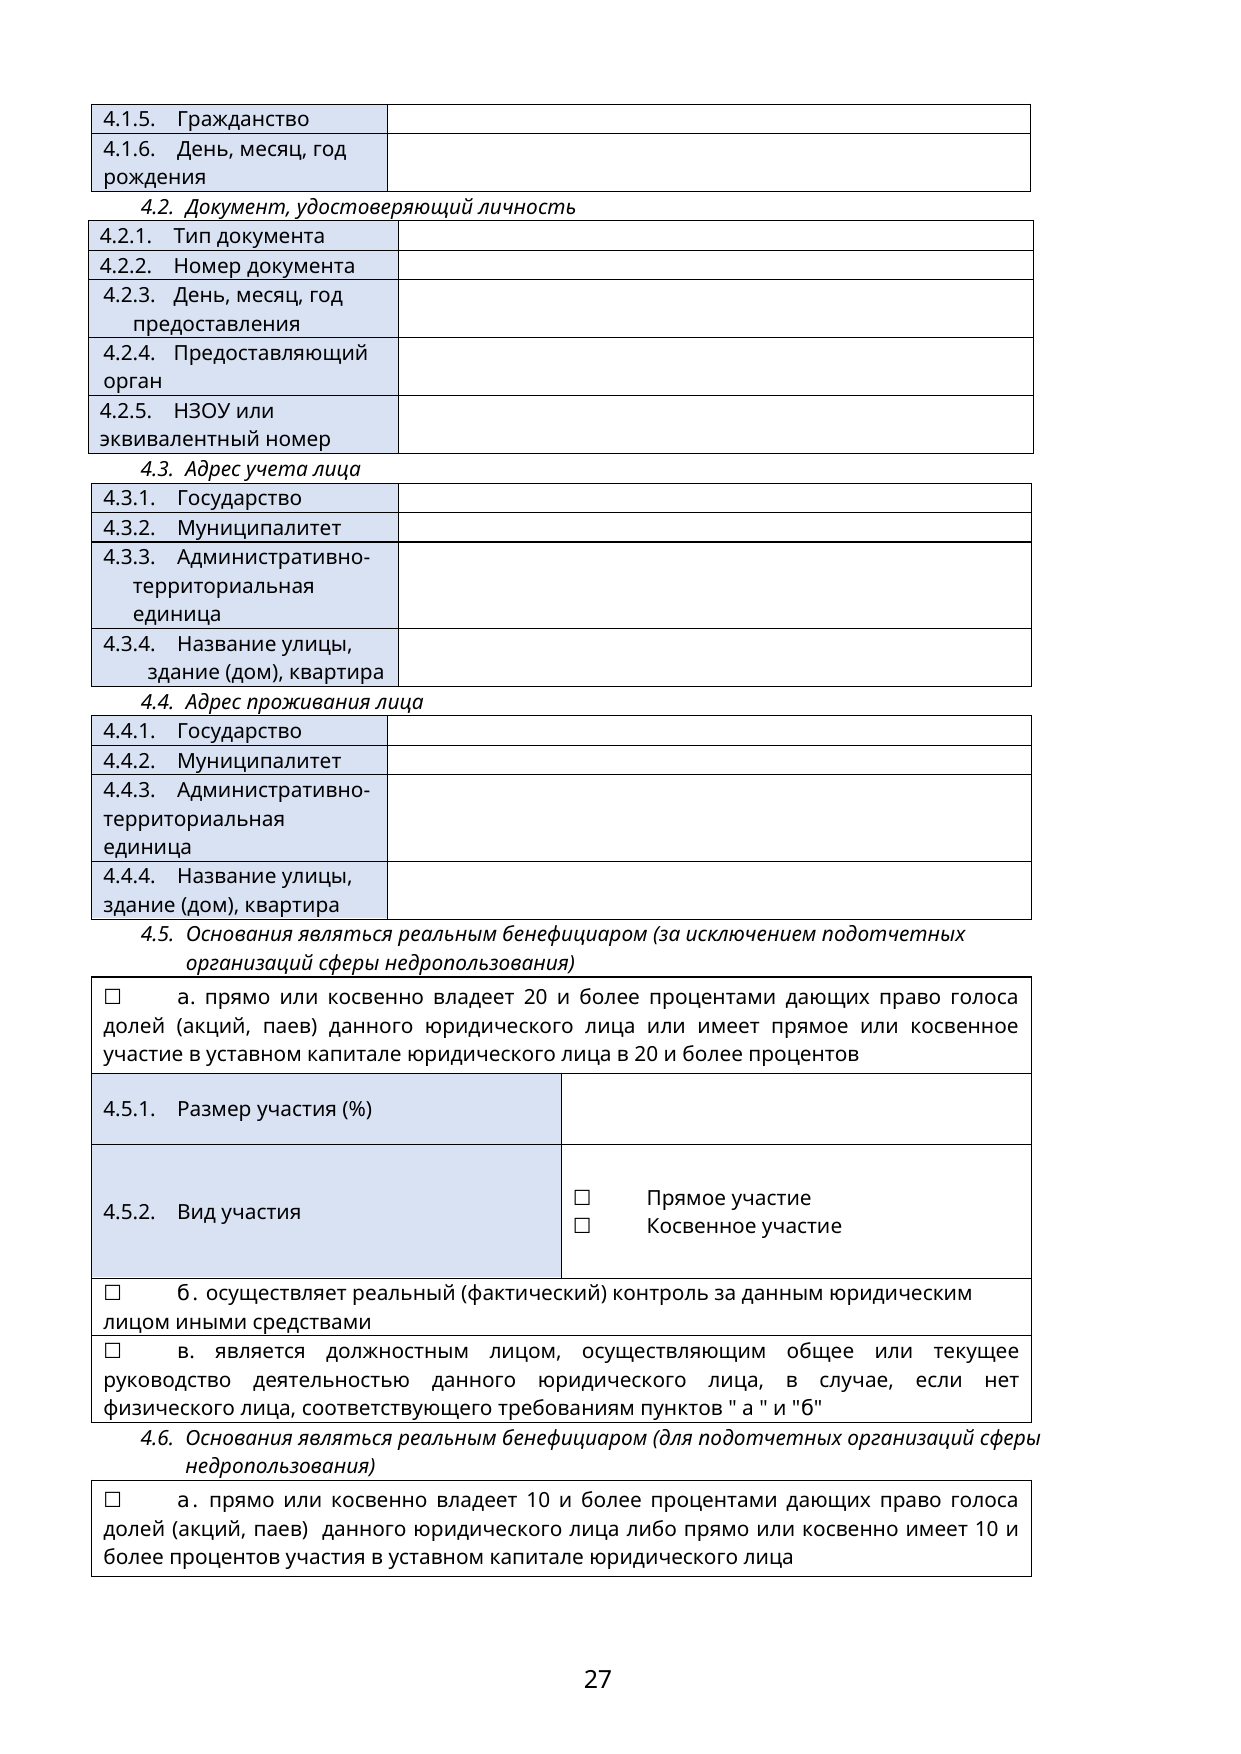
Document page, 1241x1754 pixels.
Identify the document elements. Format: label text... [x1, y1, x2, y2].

table_header [399, 484, 1031, 512]
table_cell [388, 105, 1030, 133]
list Основания являться реальным бенефициаром (для подотчетных организаций сферы недропользования) [140, 1423, 1092, 1479]
table_cell Административно-территориальная единица [92, 543, 398, 628]
table_cell Предоставляющий орган [89, 338, 398, 395]
list Основания являться реальным бенефициаром (за исключением подотчетных организаций сферы недропользования) [141, 919, 1092, 976]
table_header а․ прямо или косвенно владеет 10 и более процентами дающих право голоса долей (акций, паев) данного юридического лица либо прямо или косвенно имеет 10 и более процентов участия в уставном капитале юридического лица [92, 1481, 1031, 1576]
table_cell Название улицы, здание (дом), квартира [92, 629, 398, 686]
table_cell [399, 396, 1033, 453]
table_cell в. является должностным лицом, осуществляющим общее или текущее руководство деятельностью данного юридического лица, в случае, если нет физического лица, соответствующего требованиям пунктов " а " и "б" [92, 1336, 1031, 1422]
table_header [399, 221, 1033, 250]
table_cell [399, 543, 1031, 628]
table_cell Гражданство [92, 105, 387, 133]
table_cell Муниципалитет [92, 513, 398, 541]
table_cell [399, 251, 1033, 279]
table_cell Административно-территориальная единица [92, 775, 387, 861]
table_header а. прямо или косвенно владеет 20 и более процентами дающих право голоса долей (акций, паев) данного юридического лица или имеет прямое или косвенное участие в уставном капитале юридического лица в 20 и более процентов [92, 978, 1031, 1073]
table_cell День, месяц, год рождения [92, 134, 387, 191]
table_cell [388, 862, 1031, 918]
table_header Тип документа [89, 221, 398, 250]
table_cell [562, 1074, 1031, 1144]
table_header Государство [92, 716, 387, 745]
table_cell [388, 134, 1030, 191]
table_cell Название улицы, здание (дом), квартира [92, 862, 387, 918]
table_cell Размер участия (%) [92, 1074, 561, 1144]
table_cell [399, 338, 1033, 395]
list Адрес учета лица [140, 454, 1092, 482]
table_cell Вид участия [92, 1145, 561, 1277]
table_cell Прямое участие Косвенное участие [562, 1145, 1031, 1277]
table_cell б․ осуществляет реальный (фактический) контроль за данным юридическим лицом иными средствами [92, 1279, 1031, 1335]
table_header [388, 716, 1031, 745]
table_cell НЗОУ или эквивалентный номер [89, 396, 398, 453]
table_cell [399, 280, 1033, 337]
table_cell День, месяц, год предоставления [89, 280, 398, 337]
table_cell Муниципалитет [92, 746, 387, 774]
table_cell [399, 513, 1031, 541]
list Документ, удостоверяющий личность [141, 192, 1092, 220]
table_cell [388, 746, 1031, 774]
table_cell [399, 629, 1031, 686]
table_header Государство [92, 484, 398, 512]
table_cell [388, 775, 1031, 861]
list Адрес проживания лица [141, 687, 1092, 715]
table_cell Номер документа [89, 251, 398, 279]
